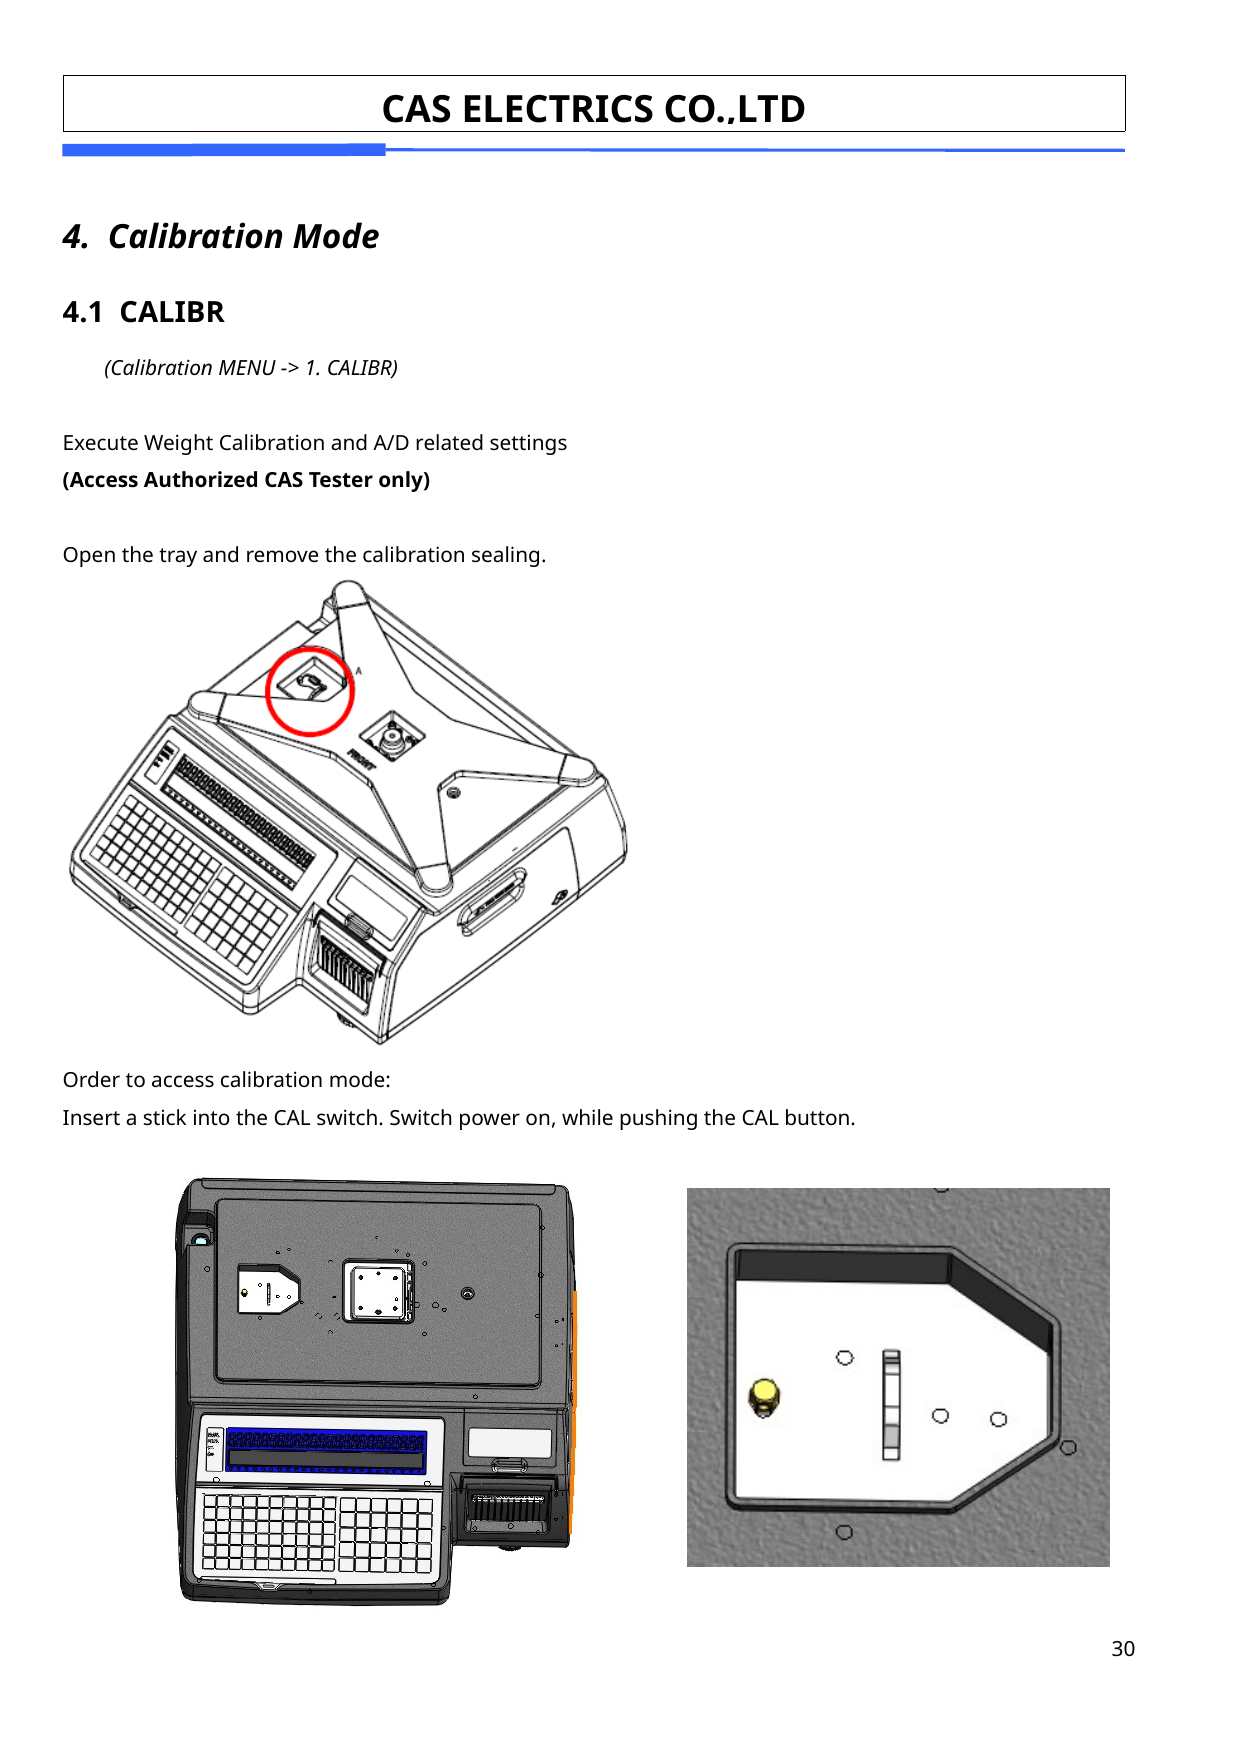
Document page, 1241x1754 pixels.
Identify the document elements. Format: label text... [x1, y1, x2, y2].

picture [62, 573, 635, 1052]
subtitle 4.1 CALIBR [62, 273, 1135, 348]
text (Access Authorized CAS Tester only) [62, 461, 1135, 498]
text Open the tray and remove the calibration sealing. [62, 536, 1135, 573]
text (Calibration MENU -> 1. CALIBR) [62, 348, 1135, 386]
picture [148, 1154, 600, 1630]
picture [687, 1188, 1110, 1567]
subtitle 4. Calibration Mode [62, 198, 1135, 273]
text Insert a stick into the switch. Switch power on, while pushing the button. [62, 1098, 1135, 1136]
text Order to access calibration mode: [62, 1061, 1135, 1098]
text Execute Weight Calibration and A/D related settings [62, 423, 1135, 461]
